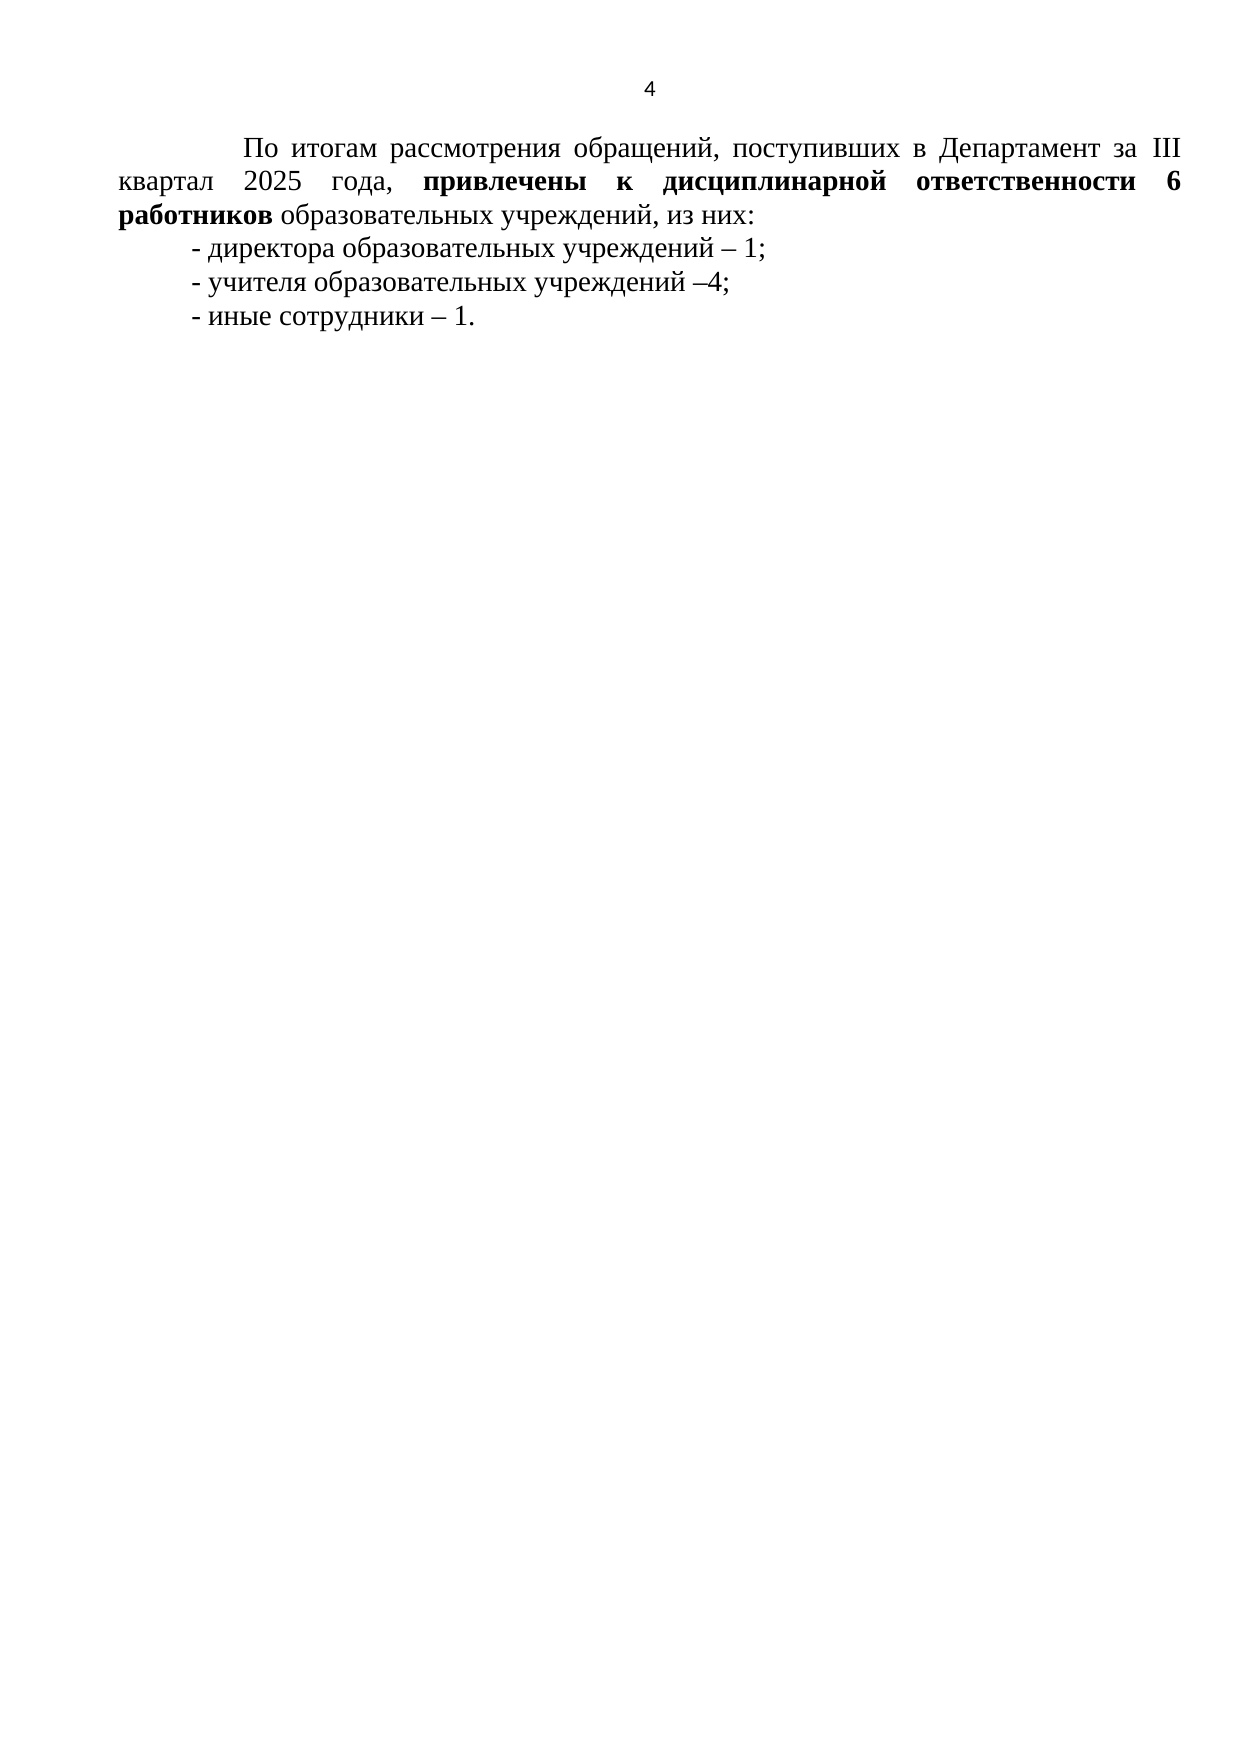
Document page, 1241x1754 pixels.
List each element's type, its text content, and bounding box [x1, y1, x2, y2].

text - директора образовательных учреждений – 1; [118, 231, 1181, 264]
text - учителя образовательных учреждений –4; [118, 264, 1181, 298]
text - иные сотрудники – 1. [118, 298, 1181, 331]
text По итогам рассмотрения обращений, поступивших в Департамент за III квартал 2025 года, привлечены к дисциплинарной ответственности 6 работников образовательных учреждений, из них: [118, 130, 1181, 231]
